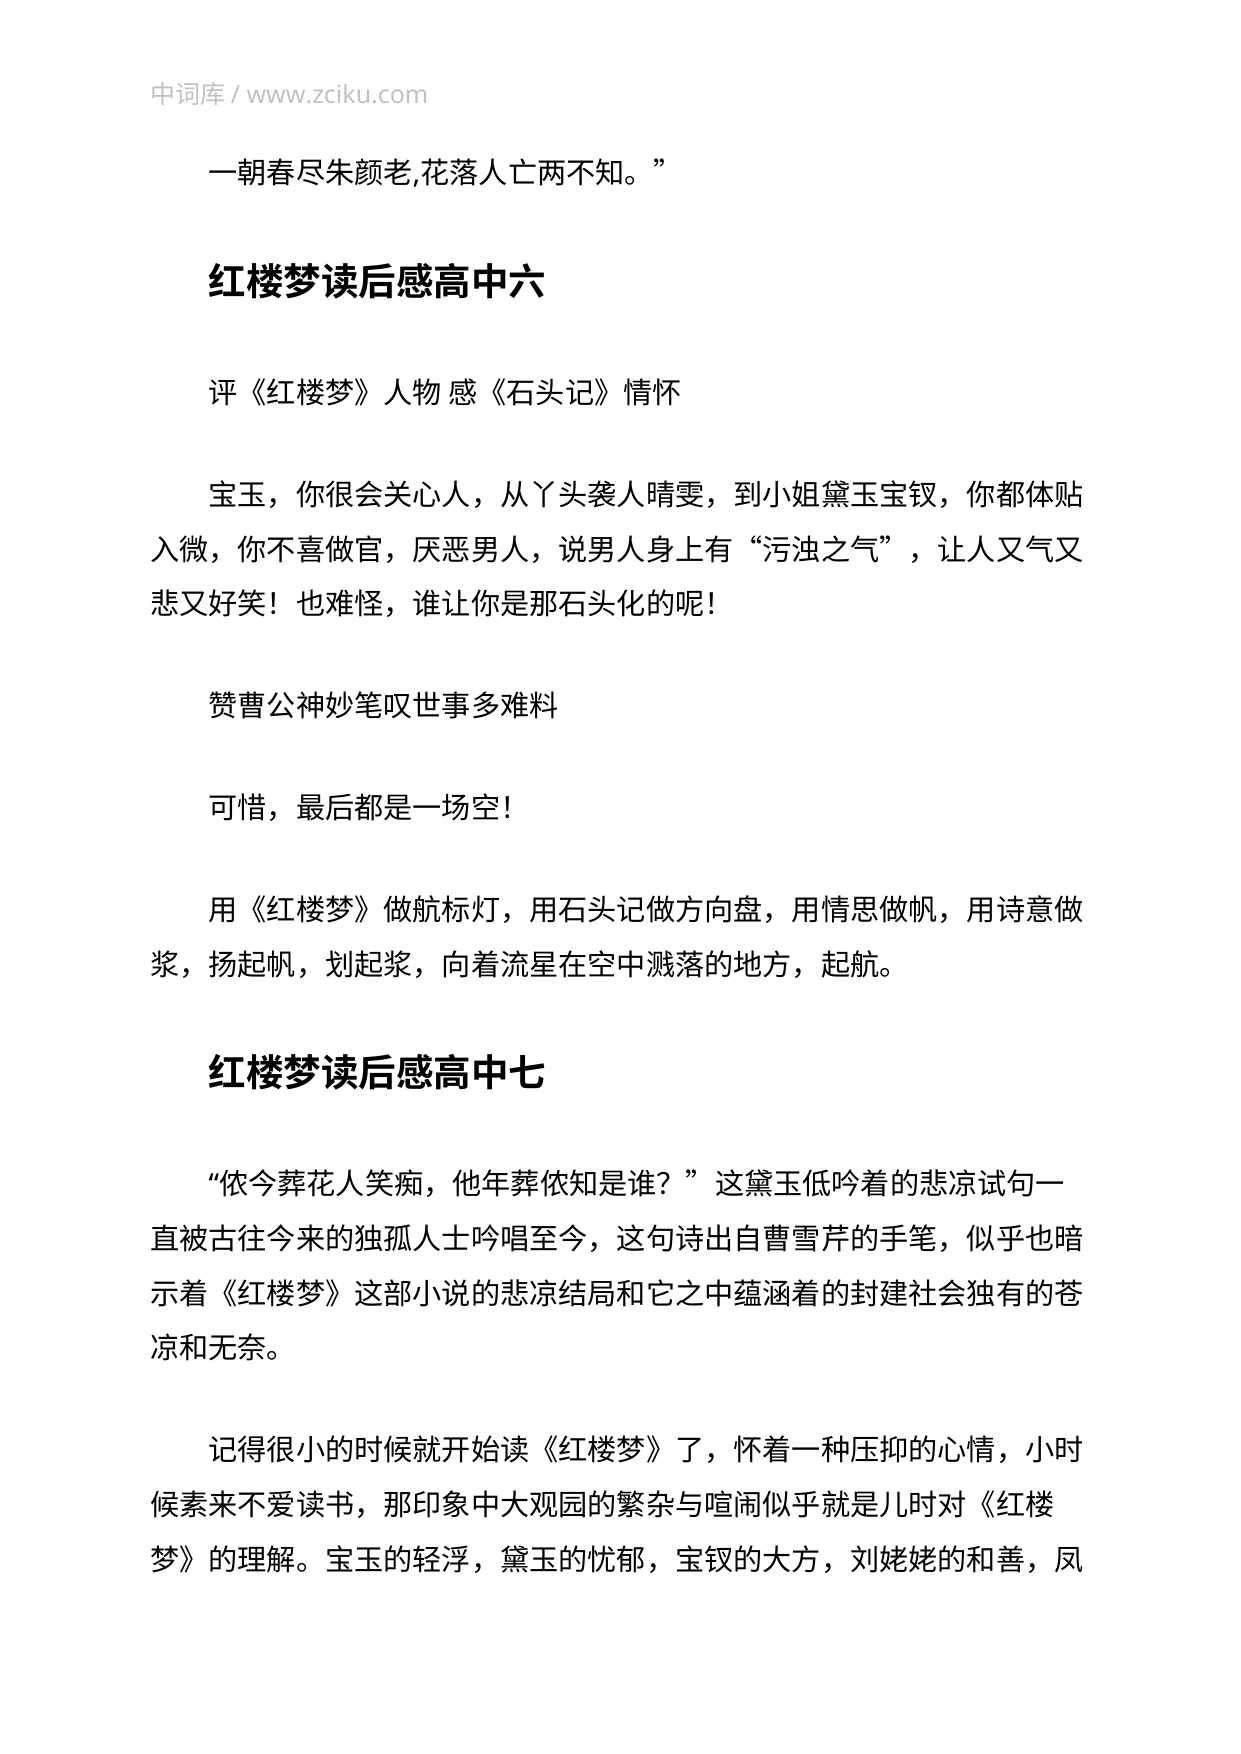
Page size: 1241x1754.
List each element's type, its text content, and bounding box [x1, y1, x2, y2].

text 宝玉，你很会关心人，从丫头袭人晴雯，到小姐黛玉宝钗，你都体贴入微，你不喜做官，厌恶男人，说男人身上有“污浊之气”，让人又气又悲又好笑！也难怪，谁让你是那石头化的呢！ [150, 471, 1090, 623]
text “侬今葬花人笑痴，他年葬侬知是谁？”这黛玉低吟着的悲凉试句一直被古往今来的独孤人士吟唱至今，这句诗出自曹雪芹的手笔，似乎也暗示着《红楼梦》这部小说的悲凉结局和它之中蕴涵着的封建社会独有的苍凉和无奈。 [150, 1160, 1090, 1367]
text 评《红楼梦》人物 感《石头记》情怀 [150, 369, 1090, 412]
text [150, 1427, 1090, 1579]
text 红楼梦读后感高中七 [150, 1043, 1090, 1097]
text 赞曹公神妙笔叹世事多难料 [150, 683, 1090, 725]
text 用《红楼梦》做航标灯，用石头记做方向盘，用情思做帆，用诗意做浆，扬起帆，划起浆，向着流星在空中溅落的地方，起航。 [150, 886, 1090, 983]
text 红楼梦读后感高中六 [150, 252, 1090, 306]
text 可惜，最后都是一场空！ [150, 784, 1090, 827]
text 一朝春尽朱颜老,花落人亡两不知。” [150, 150, 1090, 192]
